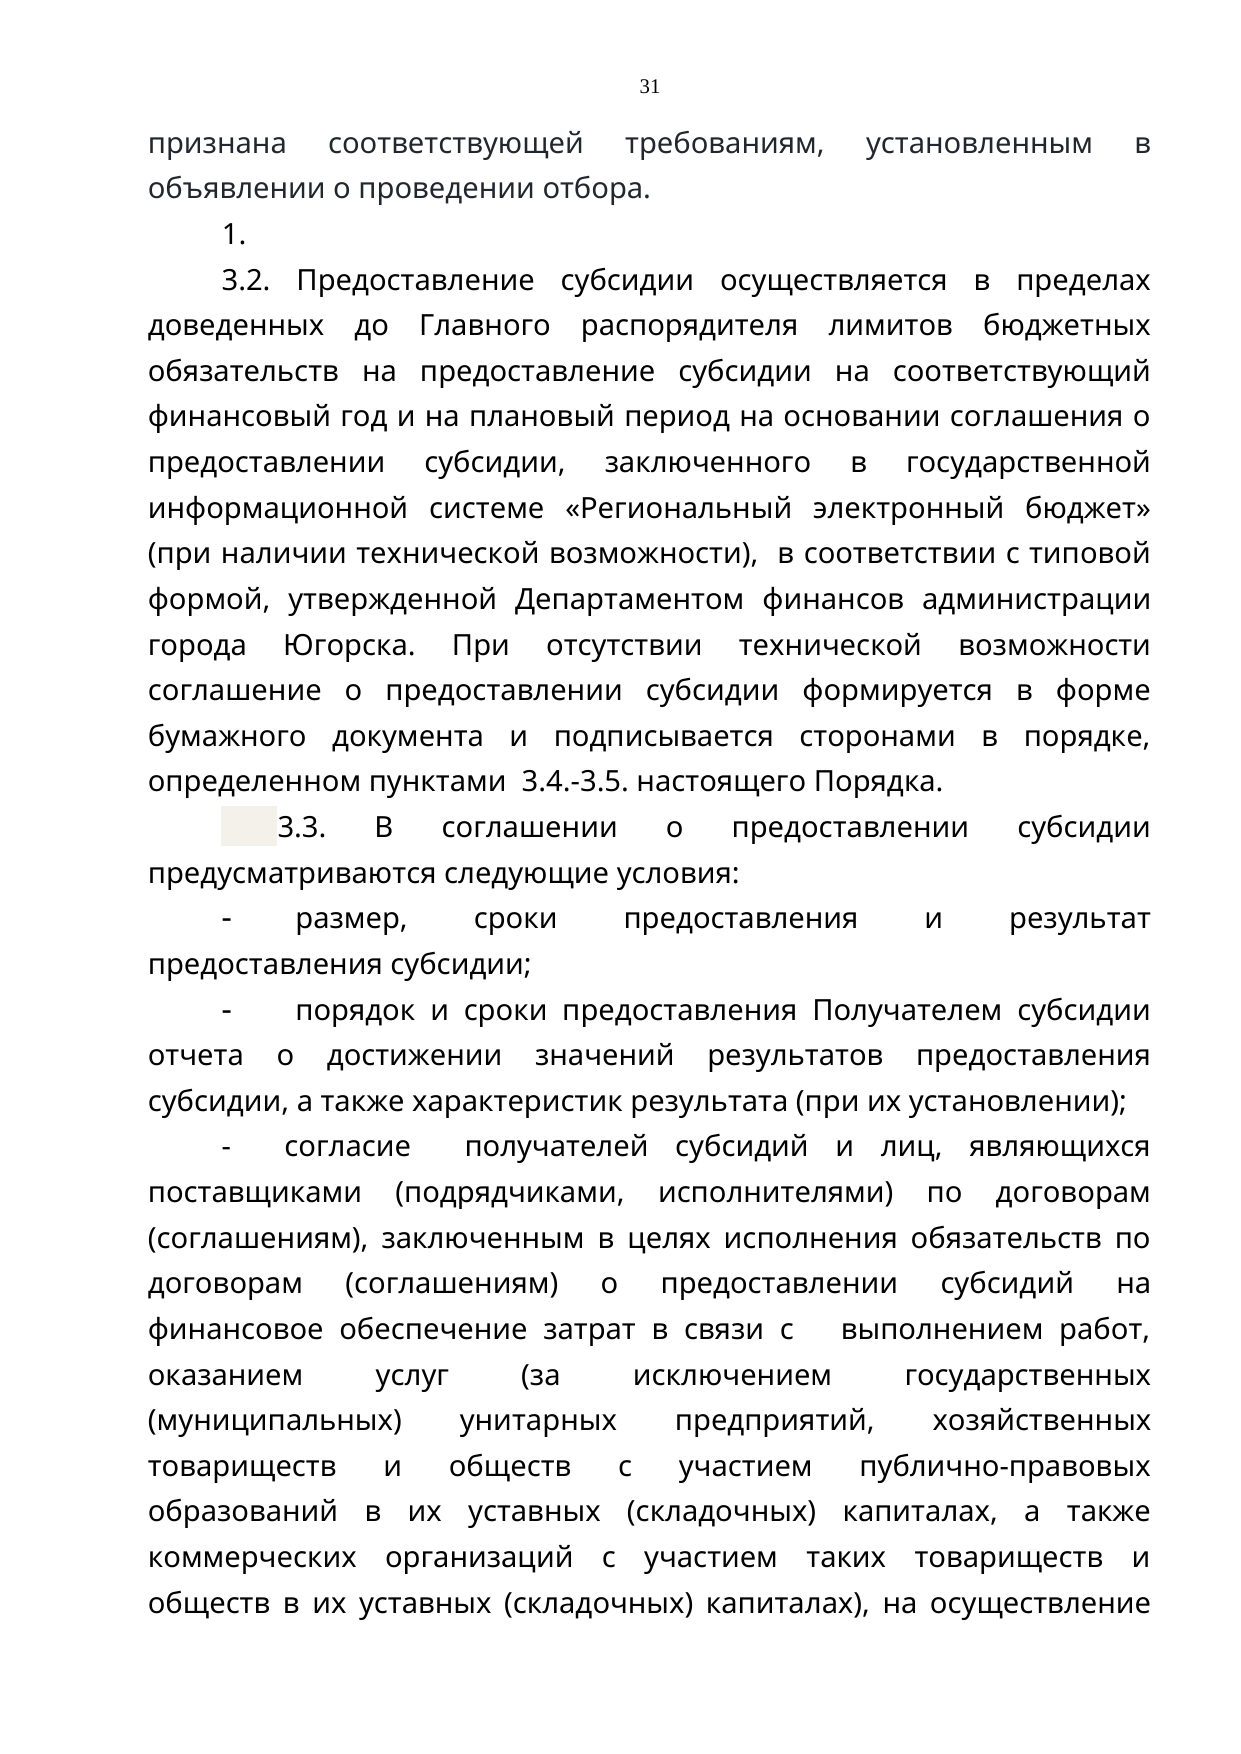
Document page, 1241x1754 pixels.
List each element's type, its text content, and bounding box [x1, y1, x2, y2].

list порядок и сроки предоставления Получателем субсидии отчета о достижении значений результатов предоставления субсидии, а также характеристик результата (при их установлении); [148, 989, 1152, 1120]
text 3.3. В соглашении о предоставлении субсидии предусматриваются следующие условия: [148, 806, 1152, 892]
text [148, 122, 1152, 207]
list размер, сроки предоставления и результат предоставления субсидии; [148, 898, 1152, 983]
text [148, 1126, 1152, 1622]
text 3.2. Предоставление субсидии осуществляется в пределах доведенных до Главного распорядителя лимитов бюджетных обязательств на предоставление субсидии на соответствующий финансовый год и на плановый период на основании соглашения о предоставлении субсидии, заключенного в государственной информационной системе «Региональный электронный бюджет» (при наличии технической возможности), в соответствии с типовой формой, утвержденной Департаментом финансов администрации города Югорска. При отсутствии технической возможности соглашение о предоставлении субсидии формируется в форме бумажного документа и подписывается сторонами в порядке, определенном пунктами 3.4.-3.5. настоящего Порядка. [148, 259, 1152, 800]
